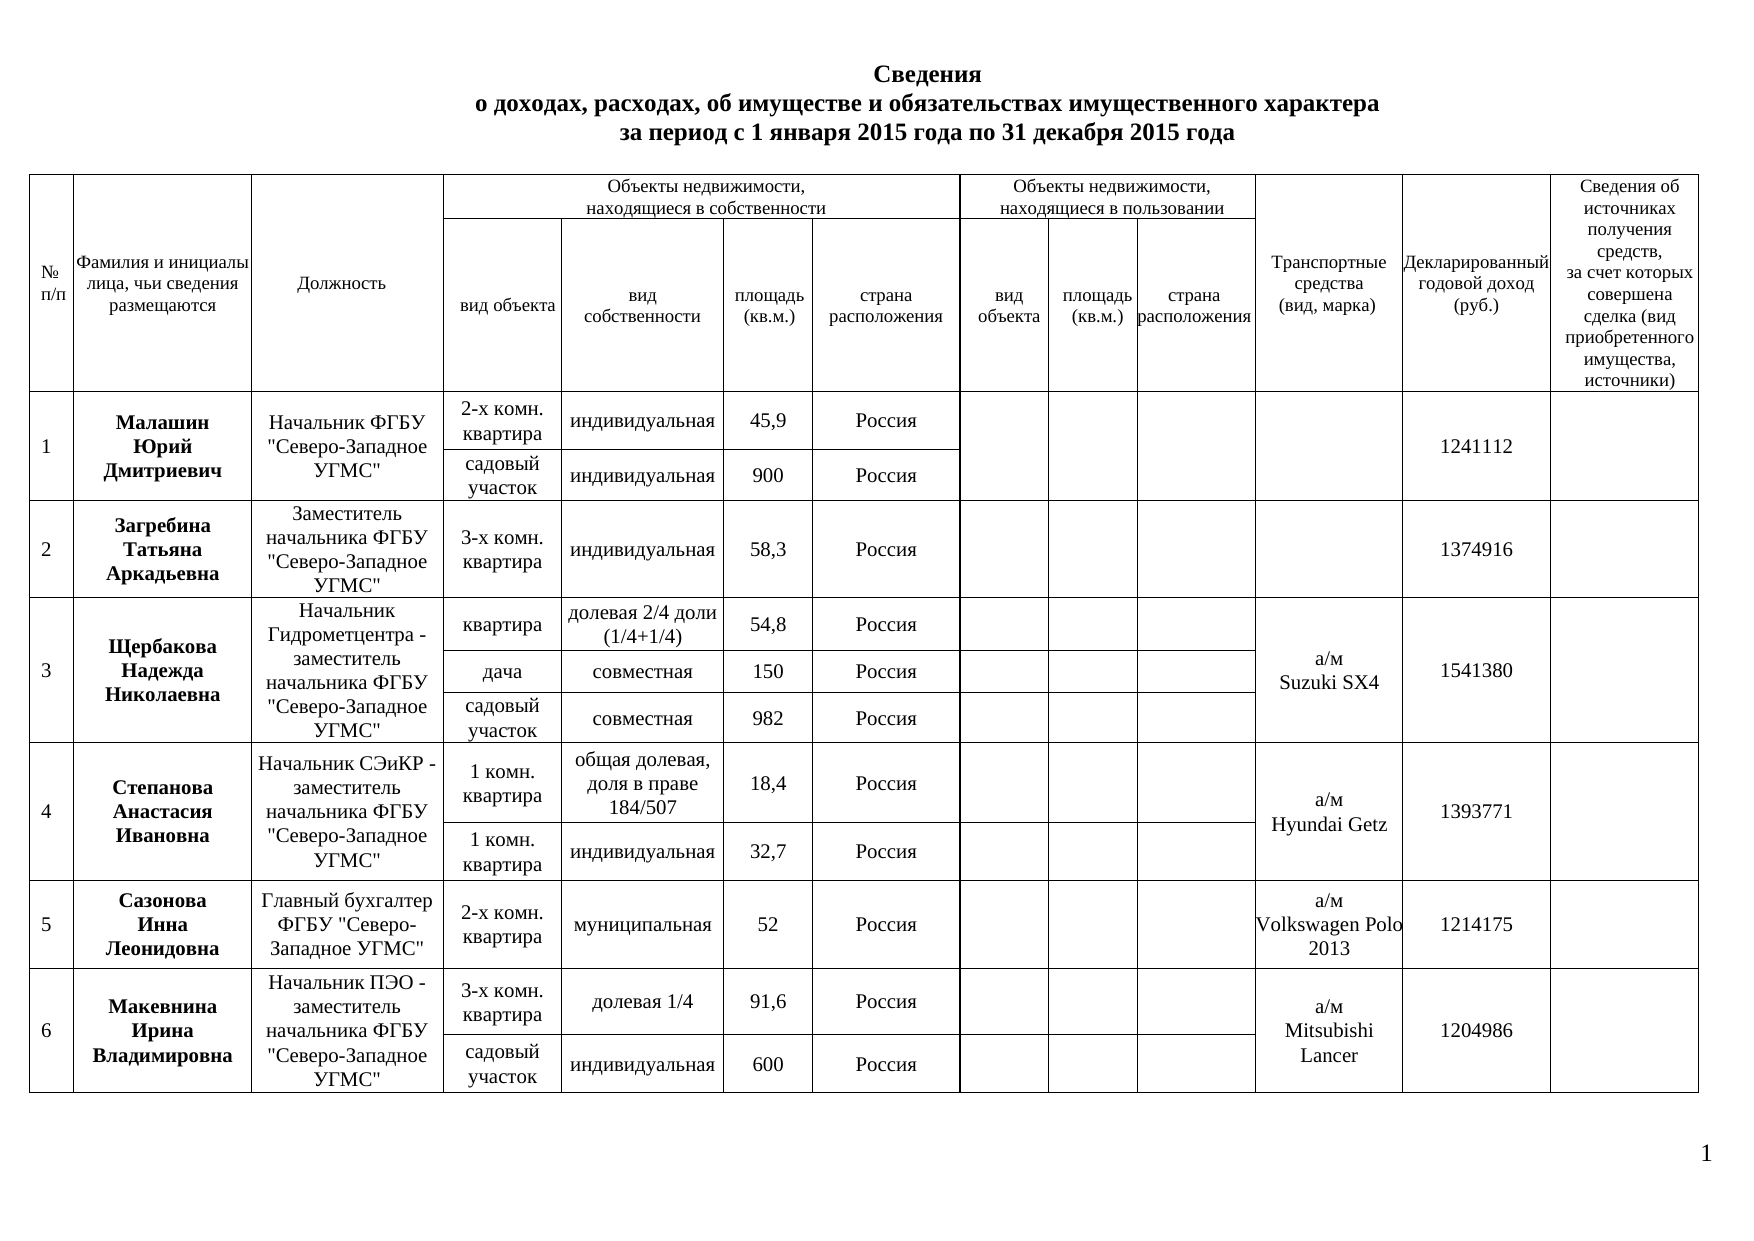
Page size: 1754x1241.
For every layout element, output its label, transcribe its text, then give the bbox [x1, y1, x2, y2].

table_cell 982 [724, 693, 812, 742]
table_cell площадь (кв.м.) [724, 219, 812, 391]
table_cell [1049, 651, 1137, 692]
table_cell [1256, 392, 1402, 499]
table_cell 18,4 [724, 743, 812, 822]
table_cell 1 комн. квартира [444, 823, 561, 880]
table_cell Щербакова Надежда Николаевна [74, 598, 251, 742]
table_cell [1551, 881, 1698, 968]
table_cell [1138, 881, 1255, 968]
table_header Объекты недвижимости, находящиеся в пользовании [961, 175, 1255, 218]
table_cell [1138, 392, 1255, 499]
table_cell [1256, 501, 1402, 597]
table_cell садовый участок [444, 693, 561, 742]
table_cell [1551, 392, 1698, 499]
table_cell [961, 881, 1048, 968]
table_cell 3-х комн. квартира [444, 501, 561, 597]
table_cell 32,7 [724, 823, 812, 880]
table_cell [1049, 823, 1137, 880]
table_cell [1049, 881, 1137, 968]
table_header Должность [252, 175, 443, 391]
table_cell [1138, 693, 1255, 742]
table_cell Начальник ПЭО - заместитель начальника ФГБУ "Северо-Западное УГМС" [252, 969, 443, 1092]
table_cell индивидуальная [562, 392, 723, 449]
table_cell долевая 2/4 доли (1/4+1/4) [562, 598, 723, 650]
table_cell 150 [724, 651, 812, 692]
table_cell 5 [30, 881, 73, 968]
table_header Объекты недвижимости, находящиеся в собственности [444, 175, 959, 218]
table_header Фамилия и инициалы лица, чьи сведения размещаются [74, 175, 251, 391]
table_header № п/п [30, 175, 73, 391]
table_cell 1393771 [1403, 743, 1550, 880]
table_cell Степанова Анастасия Ивановна [74, 743, 251, 880]
table_cell совместная [562, 651, 723, 692]
table_cell 1374916 [1403, 501, 1550, 597]
table_cell Сазонова Инна Леонидовна [74, 881, 251, 968]
table_cell долевая 1/4 [562, 969, 723, 1034]
table_cell [1138, 651, 1255, 692]
table_cell [1551, 501, 1698, 597]
table_cell индивидуальная [562, 823, 723, 880]
table_cell [961, 392, 1048, 499]
table_cell Малашин Юрий Дмитриевич [74, 392, 251, 499]
table_cell индивидуальная [562, 450, 723, 499]
table_cell общая долевая, доля в праве 184/507 [562, 743, 723, 822]
text Сведения [103, 59, 1751, 88]
table_cell страна расположения [1138, 219, 1255, 391]
table_cell вид объекта [961, 219, 1048, 391]
table_cell квартира [444, 598, 561, 650]
table_cell Главный бухгалтер ФГБУ "Северо-Западное УГМС" [252, 881, 443, 968]
table_cell [1138, 743, 1255, 822]
table_cell дача [444, 651, 561, 692]
table_cell Россия [813, 881, 959, 968]
table_cell 2 [30, 501, 73, 597]
table_cell совместная [562, 693, 723, 742]
table_cell 91,6 [724, 969, 812, 1034]
table_cell Начальник ФГБУ "Северо-Западное УГМС" [252, 392, 443, 499]
table_cell 1541380 [1403, 598, 1550, 742]
table_cell индивидуальная [562, 501, 723, 597]
text о доходах, расходах, об имуществе и обязательствах имущественного характера [103, 88, 1751, 117]
table_cell Заместитель начальника ФГБУ "Северо-Западное УГМС" [252, 501, 443, 597]
table_cell [961, 743, 1048, 822]
table_cell а/м Volkswagen Polo 2013 [1256, 881, 1402, 968]
table_header Декларированный годовой доход (руб.) [1403, 175, 1550, 391]
table_cell 1241112 [1403, 392, 1550, 499]
table_cell [1551, 743, 1698, 880]
table_cell муниципальная [562, 881, 723, 968]
table_cell [1049, 392, 1137, 499]
table_cell Россия [813, 743, 959, 822]
table_cell [961, 969, 1048, 1034]
table_cell Загребина Татьяна Аркадьевна [74, 501, 251, 597]
table_cell [1138, 1035, 1255, 1092]
table_header Транспортные средства (вид, марка) [1256, 175, 1402, 391]
table_cell 6 [30, 969, 73, 1092]
table_cell 4 [30, 743, 73, 880]
table_cell Россия [813, 823, 959, 880]
table_cell [961, 501, 1048, 597]
table_cell Россия [813, 651, 959, 692]
table_cell Начальник Гидрометцентра - заместитель начальника ФГБУ "Северо-Западное УГМС" [252, 598, 443, 742]
table_cell 52 [724, 881, 812, 968]
table_cell Россия [813, 693, 959, 742]
table_cell 1214175 [1403, 881, 1550, 968]
table_cell Начальник СЭиКР - заместитель начальника ФГБУ "Северо-Западное УГМС" [252, 743, 443, 880]
table_cell площадь (кв.м.) [1049, 219, 1137, 391]
table_cell [961, 651, 1048, 692]
table_cell вид собственности [562, 219, 723, 391]
table_cell Россия [813, 392, 959, 449]
table_cell [1551, 969, 1698, 1092]
table_cell а/м Hyundai Getz [1256, 743, 1402, 880]
table_cell [1049, 969, 1137, 1034]
table_cell [1138, 823, 1255, 880]
table_cell 1 [30, 392, 73, 499]
table_cell Россия [813, 969, 959, 1034]
table_cell 2-х комн. квартира [444, 881, 561, 968]
table_cell [961, 1035, 1048, 1092]
table_cell 1 комн. квартира [444, 743, 561, 822]
table_cell Макевнина Ирина Владимировна [74, 969, 251, 1092]
table_cell индивидуальная [562, 1035, 723, 1092]
table_cell вид объекта [444, 219, 561, 391]
table_cell [961, 823, 1048, 880]
table_cell Россия [813, 1035, 959, 1092]
table_header Сведения об источниках получения средств, за счет которых совершена сделка (вид приобретенного имущества, источники) [1551, 175, 1698, 391]
table_cell [1049, 693, 1137, 742]
table_cell Россия [813, 598, 959, 650]
table_cell 45,9 [724, 392, 812, 449]
table_cell [961, 598, 1048, 650]
table_cell 3-х комн. квартира [444, 969, 561, 1034]
table_cell 58,3 [724, 501, 812, 597]
table_cell 2-х комн. квартира [444, 392, 561, 449]
table_cell а/м Suzuki SX4 [1256, 598, 1402, 742]
table_cell [1049, 598, 1137, 650]
table_cell Россия [813, 450, 959, 499]
table_cell 900 [724, 450, 812, 499]
table_cell 54,8 [724, 598, 812, 650]
table_cell [1551, 598, 1698, 742]
table_cell [961, 693, 1048, 742]
text за период с 1 января 2015 года по 31 декабря 2015 года [103, 117, 1751, 145]
table_cell [1049, 501, 1137, 597]
table_cell [1049, 1035, 1137, 1092]
table_cell 600 [724, 1035, 812, 1092]
table_cell 3 [30, 598, 73, 742]
table_cell садовый участок [444, 450, 561, 499]
table_cell [1138, 598, 1255, 650]
table_cell [1138, 969, 1255, 1034]
table_cell садовый участок [444, 1035, 561, 1092]
table_cell Россия [813, 501, 959, 597]
table_cell [1138, 501, 1255, 597]
table_cell [1049, 743, 1137, 822]
table_cell страна расположения [813, 219, 959, 391]
table_cell а/м Mitsubishi Lancer [1256, 969, 1402, 1092]
table_cell 1204986 [1403, 969, 1550, 1092]
